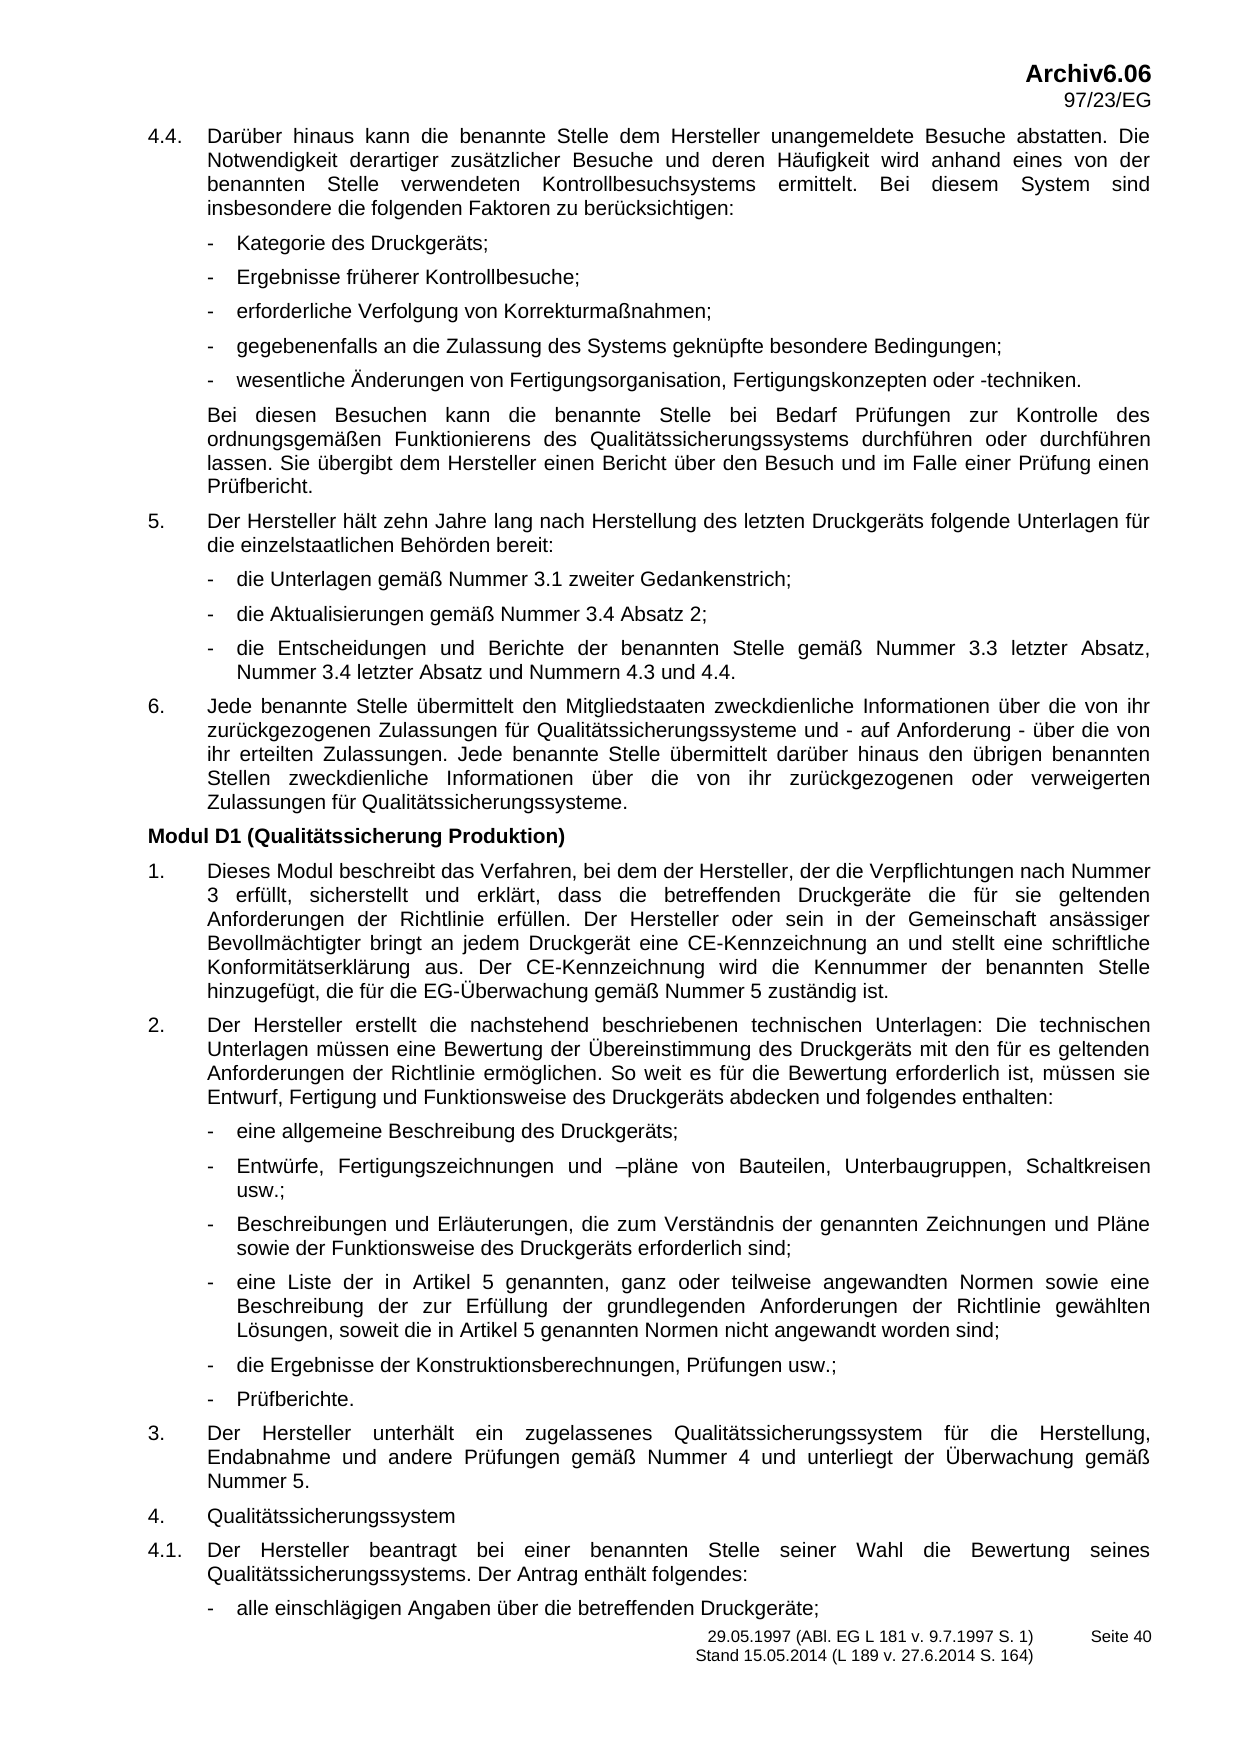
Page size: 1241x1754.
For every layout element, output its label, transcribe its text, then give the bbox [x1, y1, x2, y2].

text 4. Qualitätssicherungssystem [148, 1503, 1152, 1527]
text 6. Jede benannte Stelle übermittelt den Mitgliedstaaten zweckdienliche Informationen über die von ihr zurückgezogenen Zulassungen für Qualitätssicherungssysteme und - auf Anforderung - über die von ihr erteilten Zulassungen. Jede benannte Stelle übermittelt darüber hinaus den übrigen benannten Stellen zweckdienliche Informationen über die von ihr zurückgezogenen oder verweigerten Zulassungen für Qualitätssicherungssysteme. [148, 694, 1152, 814]
text - Prüfberichte. [148, 1387, 1152, 1411]
text - Beschreibungen und Erläuterungen, die zum Verständnis der genannten Zeichnungen und Pläne sowie der Funktionsweise des Druckgeräts erforderlich sind; [148, 1212, 1152, 1260]
text - eine Liste der in Artikel 5 genannten, ganz oder teilweise angewandten Normen sowie eine Beschreibung der zur Erfüllung der grundlegenden Anforderungen der Richtlinie gewählten Lösungen, soweit die in Artikel 5 genannten Normen nicht angewandt worden sind; [148, 1270, 1152, 1342]
text - Ergebnisse früherer Kontrollbesuche; [148, 265, 1152, 289]
text - gegebenenfalls an die Zulassung des Systems geknüpfte besondere Bedingungen; [148, 334, 1152, 358]
text - eine allgemeine Beschreibung des Druckgeräts; [148, 1119, 1152, 1143]
text Modul D1 (Qualitätssicherung Produktion) [148, 824, 1152, 848]
text 4.4. Darüber hinaus kann die benannte Stelle dem Hersteller unangemeldete Besuche abstatten. Die Notwendigkeit derartiger zusätzlicher Besuche und deren Häufigkeit wird anhand eines von der benannten Stelle verwendeten Kontrollbesuchsystems ermittelt. Bei diesem System sind insbesondere die folgenden Faktoren zu berücksichtigen: [148, 124, 1152, 220]
text - alle einschlägigen Angaben über die betreffenden Druckgeräte; [148, 1596, 1152, 1620]
text 1. Dieses Modul beschreibt das Verfahren, bei dem der Hersteller, der die Verpflichtungen nach Nummer 3 erfüllt, sicherstellt und erklärt, dass die betreffenden Druckgeräte die für sie geltenden Anforderungen der Richtlinie erfüllen. Der Hersteller oder sein in der Gemeinschaft ansässiger Bevollmächtigter bringt an jedem Druckgerät eine CE-Kennzeichnung an und stellt eine schriftliche Konformitätserklärung aus. Der CE-Kennzeichnung wird die Kennummer der benannten Stelle hinzugefügt, die für die EG-Überwachung gemäß Nummer 5 zuständig ist. [148, 859, 1152, 1002]
text - die Unterlagen gemäß Nummer 3.1 zweiter Gedankenstrich; [148, 567, 1152, 591]
text - die Aktualisierungen gemäß Nummer 3.4 Absatz 2; [148, 601, 1152, 625]
text - die Ergebnisse der Konstruktionsberechnungen, Prüfungen usw.; [148, 1352, 1152, 1376]
text 2. Der Hersteller erstellt die nachstehend beschriebenen technischen Unterlagen: Die technischen Unterlagen müssen eine Bewertung der Übereinstimmung des Druckgeräts mit den für es geltenden Anforderungen der Richtlinie ermöglichen. So weit es für die Bewertung erforderlich ist, müssen sie Entwurf, Fertigung und Funktionsweise des Druckgeräts abdecken und folgendes enthalten: [148, 1013, 1152, 1109]
text 4.1. Der Hersteller beantragt bei einer benannten Stelle seiner Wahl die Bewertung seines Qualitätssicherungssystems. Der Antrag enthält folgendes: [148, 1538, 1152, 1586]
text 5. Der Hersteller hält zehn Jahre lang nach Herstellung des letzten Druckgeräts folgende Unterlagen für die einzelstaatlichen Behörden bereit: [148, 509, 1152, 557]
text - wesentliche Änderungen von Fertigungsorganisation, Fertigungskonzepten oder -techniken. [148, 368, 1152, 392]
text - Kategorie des Druckgeräts; [148, 231, 1152, 254]
text - die Entscheidungen und Berichte der benannten Stelle gemäß Nummer 3.3 letzter Absatz, Nummer 3.4 letzter Absatz und Nummern 4.3 und 4.4. [148, 636, 1152, 684]
text Bei diesen Besuchen kann die benannte Stelle bei Bedarf Prüfungen zur Kontrolle des ordnungsgemäßen Funktionierens des Qualitätssicherungssystems durchführen oder durchführen lassen. Sie übergibt dem Hersteller einen Bericht über den Besuch und im Falle einer Prüfung einen Prüfbericht. [148, 402, 1152, 498]
text - erforderliche Verfolgung von Korrekturmaßnahmen; [148, 299, 1152, 323]
text 3. Der Hersteller unterhält ein zugelassenes Qualitätssicherungssystem für die Herstellung, Endabnahme und andere Prüfungen gemäß Nummer 4 und unterliegt der Überwachung gemäß Nummer 5. [148, 1421, 1152, 1493]
text - Entwürfe, Fertigungszeichnungen und –pläne von Bauteilen, Unterbaugruppen, Schaltkreisen usw.; [148, 1153, 1152, 1201]
